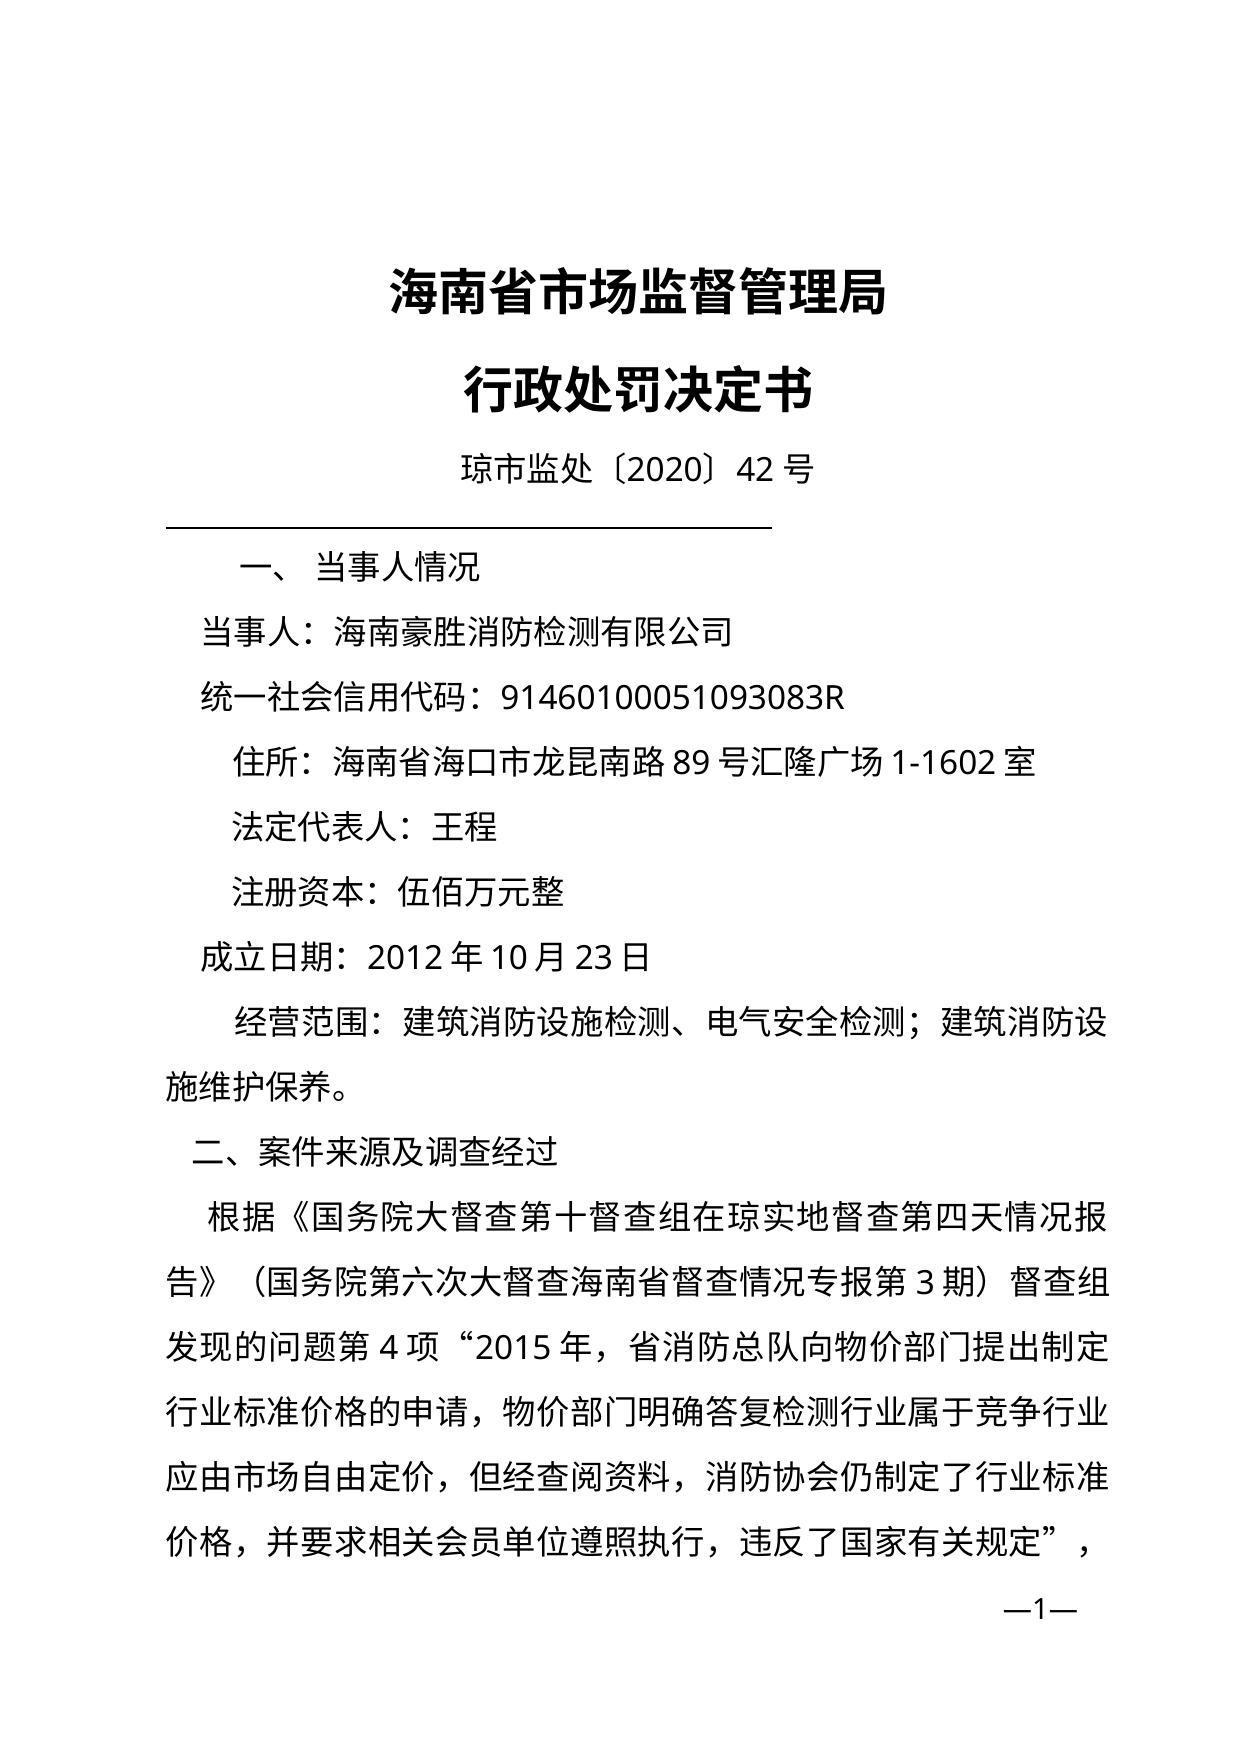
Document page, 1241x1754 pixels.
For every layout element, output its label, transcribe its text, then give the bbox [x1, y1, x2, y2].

text 二、案件来源及调查经过 [165, 1117, 1110, 1182]
text 住所：海南省海口市龙昆南路89号汇隆广场1-1602室 [165, 727, 1110, 792]
text 当事人：海南豪胜消防检测有限公司 [165, 597, 1110, 662]
text 行政处罚决定书 [165, 337, 1110, 435]
list 当事人情况 [239, 532, 1110, 597]
text 海南省市场监督管理局 [165, 240, 1110, 337]
text 经营范围：建筑消防设施检测、电气安全检测；建筑消防设施维护保养。 [165, 987, 1110, 1117]
text 琼市监处〔2020〕42 号 [165, 435, 1110, 500]
text 法定代表人：王程 [165, 792, 1110, 857]
text 注册资本：伍佰万元整 [165, 857, 1110, 922]
text 成立日期：2012年10月23日 [165, 922, 1110, 987]
text 统一社会信用代码：91460100051093083R [165, 662, 1110, 727]
